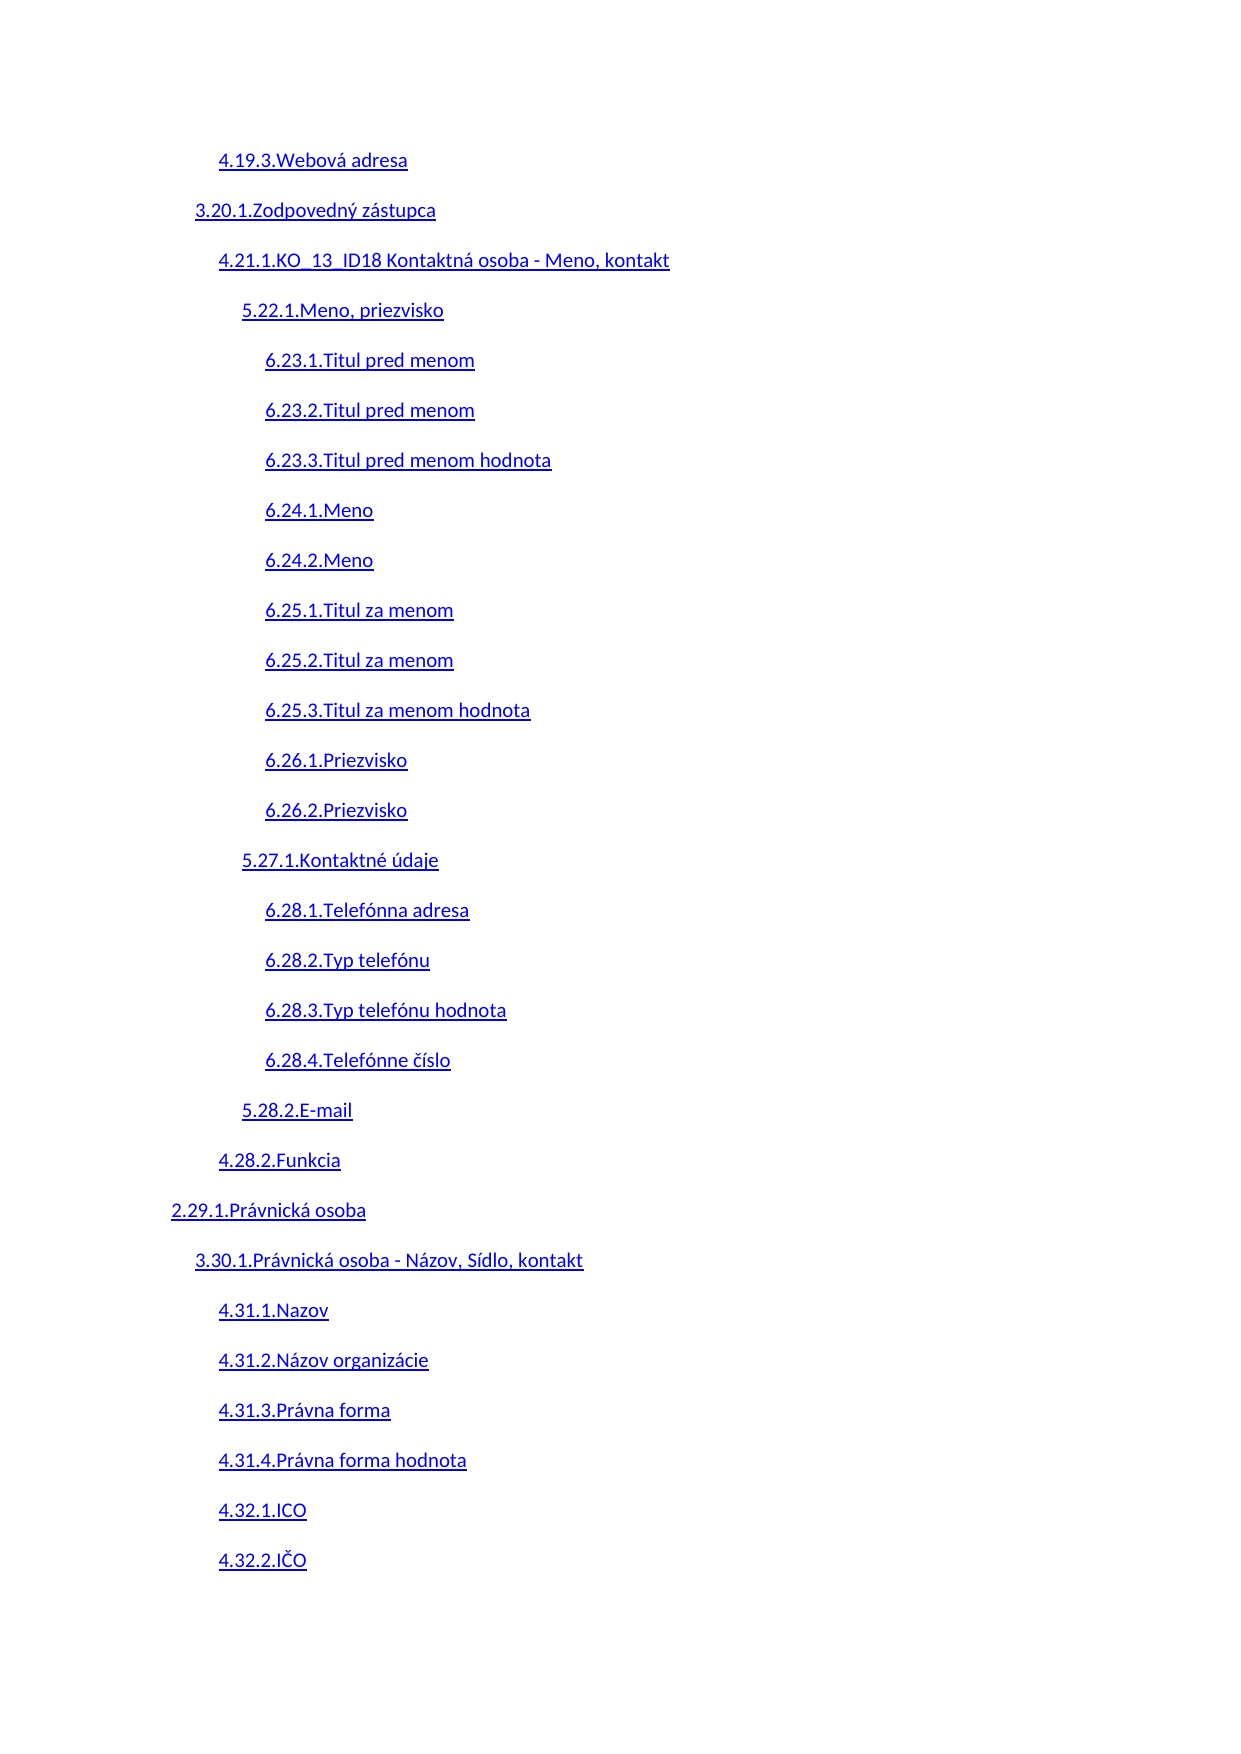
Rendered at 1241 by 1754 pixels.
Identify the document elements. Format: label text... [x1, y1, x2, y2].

text 3.20.1.Zodpovedný zástupca [148, 198, 1093, 223]
text 6.26.2.Priezvisko [148, 798, 1093, 823]
text 5.28.2.E-mail [148, 1098, 1093, 1123]
text 4.31.1.Nazov [148, 1298, 1093, 1323]
text 4.32.1.ICO [148, 1498, 1093, 1523]
text 4.19.3.Webová adresa [148, 148, 1093, 173]
text 6.25.1.Titul za menom [148, 598, 1093, 623]
text 6.24.1.Meno [148, 498, 1093, 523]
text 6.28.1.Telefónna adresa [148, 898, 1093, 923]
text 4.31.4.Právna forma hodnota [148, 1448, 1093, 1473]
text 4.31.2.Názov organizácie [148, 1348, 1093, 1373]
text 6.23.1.Titul pred menom [148, 348, 1093, 373]
text 2.29.1.Právnická osoba [148, 1198, 1093, 1223]
text 4.32.2.IČO [148, 1548, 1093, 1573]
text 6.28.4.Telefónne číslo [148, 1048, 1093, 1073]
text 5.27.1.Kontaktné údaje [148, 848, 1093, 873]
text 6.28.3.Typ telefónu hodnota [148, 998, 1093, 1023]
text 4.21.1.KO_13_ID18 Kontaktná osoba - Meno, kontakt [148, 248, 1093, 273]
text 6.26.1.Priezvisko [148, 748, 1093, 773]
text 3.30.1.Právnická osoba - Názov, Sídlo, kontakt [148, 1248, 1093, 1273]
text 5.22.1.Meno, priezvisko [148, 298, 1093, 323]
text 4.28.2.Funkcia [148, 1148, 1093, 1173]
text 6.28.2.Typ telefónu [148, 948, 1093, 973]
text 4.31.3.Právna forma [148, 1398, 1093, 1423]
text 6.25.2.Titul za menom [148, 648, 1093, 673]
text 6.25.3.Titul za menom hodnota [148, 698, 1093, 723]
text 6.23.2.Titul pred menom [148, 398, 1093, 423]
text 6.23.3.Titul pred menom hodnota [148, 448, 1093, 473]
text 6.24.2.Meno [148, 548, 1093, 573]
